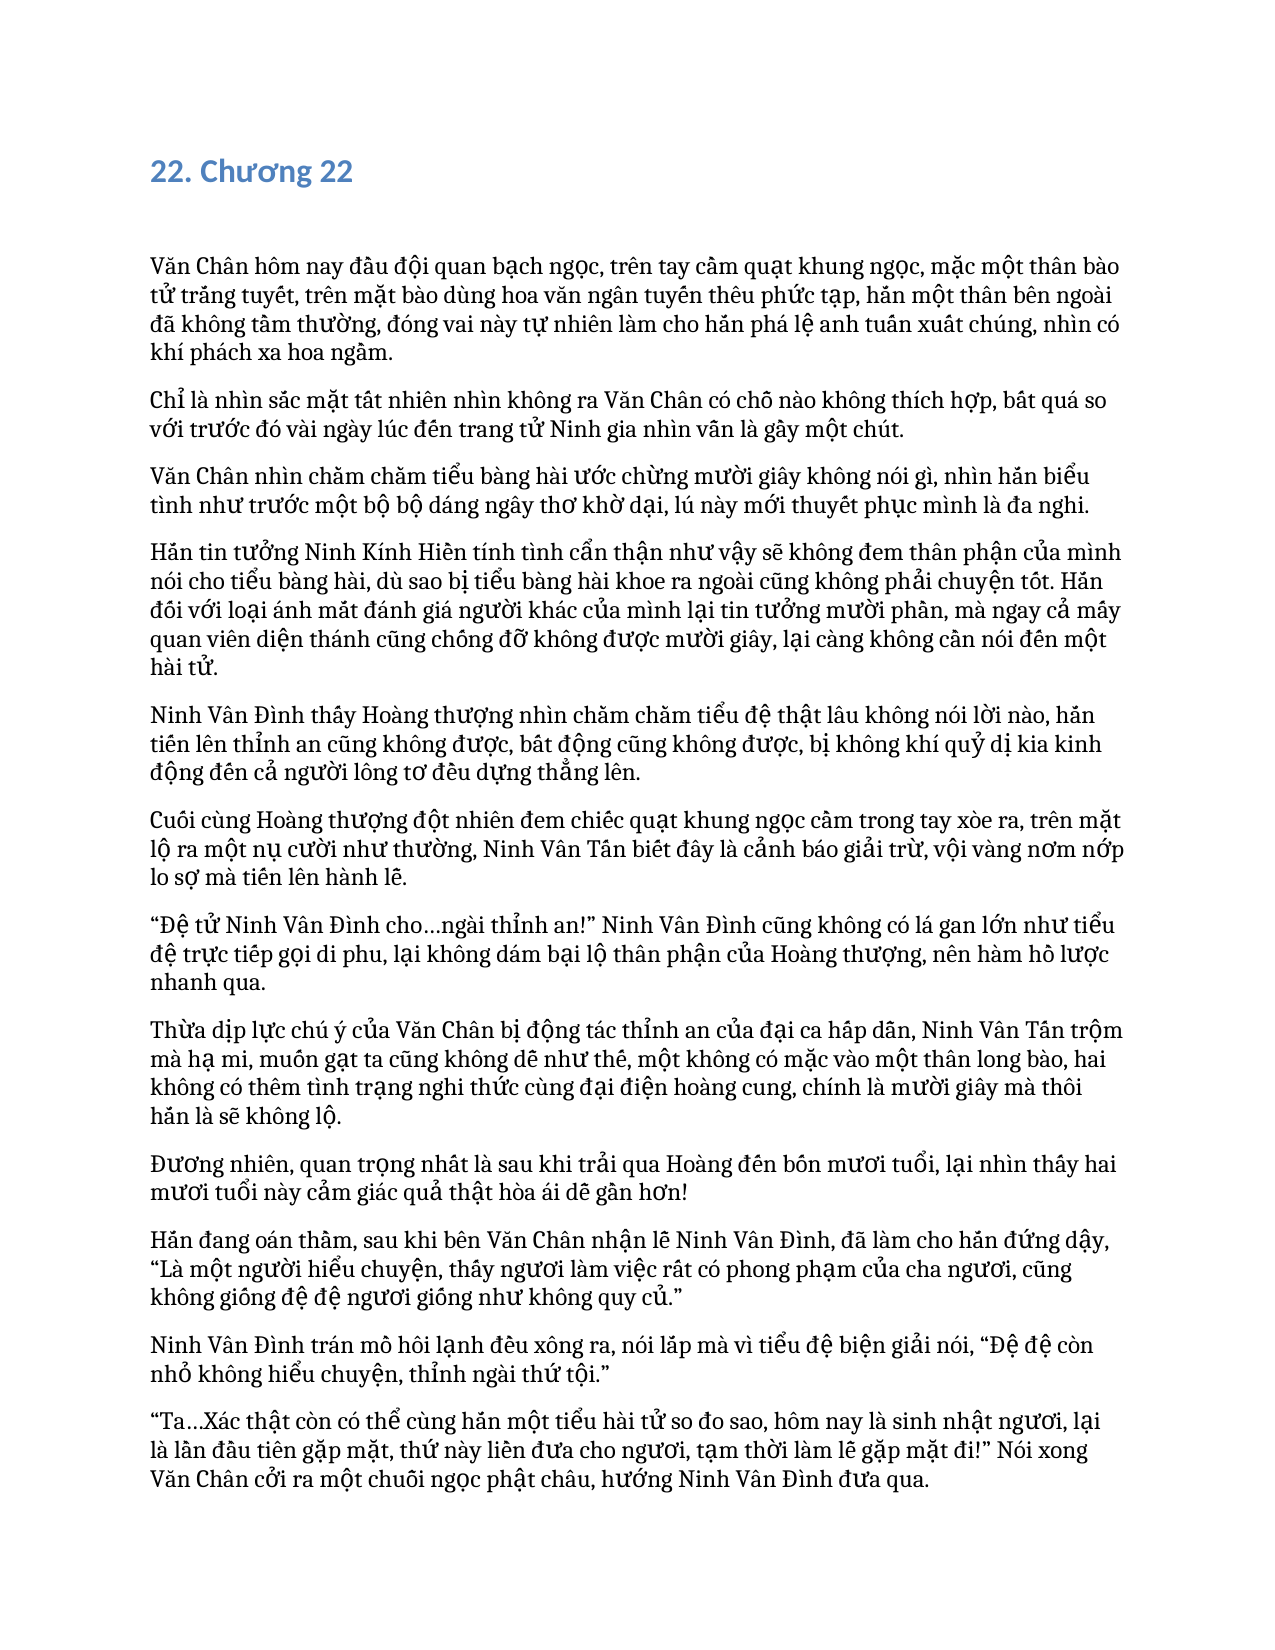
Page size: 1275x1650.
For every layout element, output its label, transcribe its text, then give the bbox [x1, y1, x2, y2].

text “Đệ tử Ninh Vân Đình cho…ngài thỉnh an!” Ninh Vân Đình cũng không có lá gan lớn như tiểu đệ trực tiếp gọi di phu, lại không dám bại lộ thân phận của Hoàng thượng, nên hàm hồ lược nhanh qua. [150, 911, 1125, 997]
text Văn Chân hôm nay đầu đội quan bạch ngọc, trên tay cầm quạt khung ngọc, mặc một thân bào tử trắng tuyết, trên mặt bào dùng hoa văn ngân tuyến thêu phức tạp, hắn một thân bên ngoài đã không tầm thường, đóng vai này tự nhiên làm cho hắn phá lệ anh tuấn xuất chúng, nhìn có khí phách xa hoa ngầm. [150, 194, 1125, 367]
text Hắn tin tưởng Ninh Kính Hiền tính tình cẩn thận như vậy sẽ không đem thân phận của mình nói cho tiểu bàng hài, dù sao bị tiểu bàng hài khoe ra ngoài cũng không phải chuyện tốt. Hắn đối với loại ánh mắt đánh giá người khác của mình lại tin tưởng mười phần, mà ngay cả mấy quan viên diện thánh cũng chống đỡ không được mười giây, lại càng không cần nói đến một hài tử. [150, 538, 1125, 682]
text Ninh Vân Đình trán mồ hôi lạnh đều xông ra, nói lắp mà vì tiểu đệ biện giải nói, “Đệ đệ còn nhỏ không hiểu chuyện, thỉnh ngài thứ tội.” [150, 1331, 1125, 1388]
text Thừa dịp lực chú ý của Văn Chân bị động tác thỉnh an của đại ca hấp dẫn, Ninh Vân Tấn trộm mà hạ mi, muốn gạt ta cũng không dễ như thế, một không có mặc vào một thân long bào, hai không có thêm tình trạng nghi thức cùng đại điện hoàng cung, chính là mười giây mà thôi hắn là sẽ không lộ. [150, 1016, 1125, 1131]
text Hắn đang oán thầm, sau khi bên Văn Chân nhận lễ Ninh Vân Đình, đã làm cho hắn đứng dậy, “Là một người hiểu chuyện, thấy ngươi làm việc rất có phong phạm của cha ngươi, cũng không giống đệ đệ ngươi giống như không quy củ.” [150, 1226, 1125, 1312]
text Chỉ là nhìn sắc mặt tất nhiên nhìn không ra Văn Chân có chỗ nào không thích hợp, bất quá so với trước đó vài ngày lúc đến trang tử Ninh gia nhìn vẫn là gầy một chút. [150, 386, 1125, 443]
text Cuối cùng Hoàng thượng đột nhiên đem chiếc quạt khung ngọc cầm trong tay xòe ra, trên mặt lộ ra một nụ cười như thường, Ninh Vân Tấn biết đây là cảnh báo giải trừ, vội vàng nơm nớp lo sợ mà tiến lên hành lễ. [150, 806, 1125, 892]
text “Ta…Xác thật còn có thể cùng hắn một tiểu hài tử so đo sao, hôm nay là sinh nhật ngươi, lại là lần đầu tiên gặp mặt, thứ này liền đưa cho ngươi, tạm thời làm lễ gặp mặt đi!” Nói xong Văn Chân cởi ra một chuỗi ngọc phật châu, hướng Ninh Vân Đình đưa qua. [150, 1407, 1125, 1493]
text Văn Chân nhìn chằm chằm tiểu bàng hài ước chừng mười giây không nói gì, nhìn hắn biểu tình như trước một bộ bộ dáng ngây thơ khờ dại, lú này mới thuyết phục mình là đa nghi. [150, 462, 1125, 519]
text Ninh Vân Đình thấy Hoàng thượng nhìn chằm chằm tiểu đệ thật lâu không nói lời nào, hắn tiến lên thỉnh an cũng không được, bất động cũng không được, bị không khí quỷ dị kia kinh động đến cả người lông tơ đều dựng thẳng lên. [150, 701, 1125, 787]
subtitle 22. Chương 22 [150, 150, 1125, 191]
text Đương nhiên, quan trọng nhất là sau khi trải qua Hoàng đến bốn mươi tuổi, lại nhìn thấy hai mươi tuổi này cảm giác quả thật hòa ái dễ gần hơn! [150, 1149, 1125, 1207]
